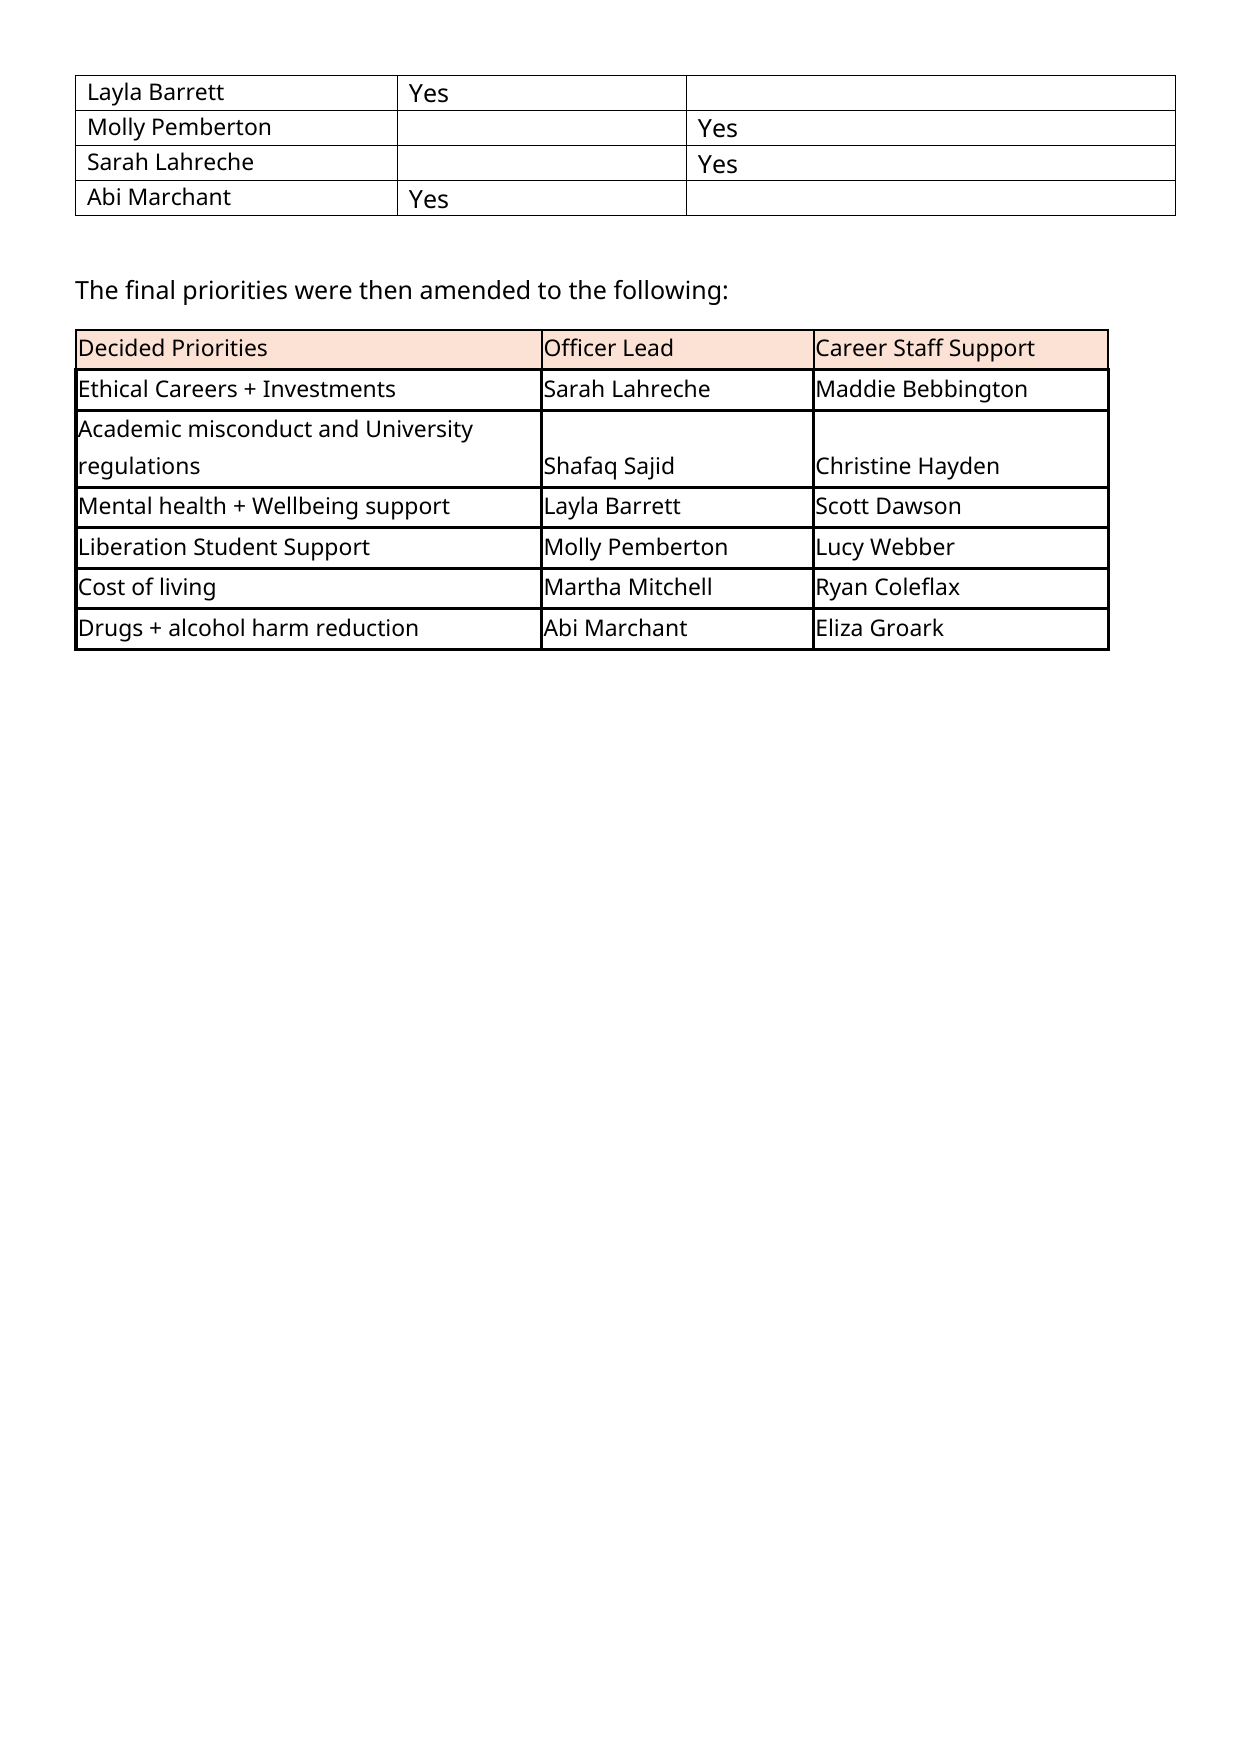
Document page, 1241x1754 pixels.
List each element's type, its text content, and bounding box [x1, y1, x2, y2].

table_cell Abi Marchant [76, 181, 397, 215]
table_cell Drugs + alcohol harm reduction [78, 610, 540, 648]
table_cell [687, 181, 1175, 215]
table_cell Eliza Groark [815, 610, 1107, 648]
table_cell [398, 111, 686, 145]
table_cell Ryan Coleflax [815, 570, 1107, 607]
table_header Career Staff Support [815, 331, 1107, 368]
table_cell [398, 146, 686, 180]
table_cell Layla Barrett [76, 76, 397, 110]
table_cell Christine Hayden [815, 412, 1107, 486]
table_cell Academic misconduct and University regulations [78, 412, 540, 486]
table_cell [687, 76, 1175, 110]
table_cell Liberation Student Support [78, 529, 540, 567]
table_cell Yes [687, 146, 1175, 180]
table_cell Ethical Careers + Investments [78, 371, 540, 409]
table_cell Yes [398, 181, 686, 215]
table_cell Yes [687, 111, 1175, 145]
text The final priorities were then amended to the following: [75, 273, 1165, 307]
table_header Decided Priorities [77, 331, 541, 368]
table_cell Maddie Bebbington [815, 371, 1107, 409]
table_cell Sarah Lahreche [76, 146, 397, 180]
table_cell Cost of living [78, 570, 540, 607]
table_cell Mental health + Wellbeing support [78, 489, 540, 526]
table_cell Yes [398, 76, 686, 110]
table_header Officer Lead [543, 331, 813, 368]
table_cell Scott Dawson [815, 489, 1107, 526]
table_cell Lucy Webber [815, 529, 1107, 567]
table_cell Shafaq Sajid [543, 412, 812, 486]
table_cell Abi Marchant [543, 610, 812, 648]
table_cell Molly Pemberton [76, 111, 397, 145]
table_cell Molly Pemberton [543, 529, 812, 567]
table_cell Sarah Lahreche [543, 371, 812, 409]
table_cell Martha Mitchell [543, 570, 812, 607]
table_cell Layla Barrett [543, 489, 812, 526]
